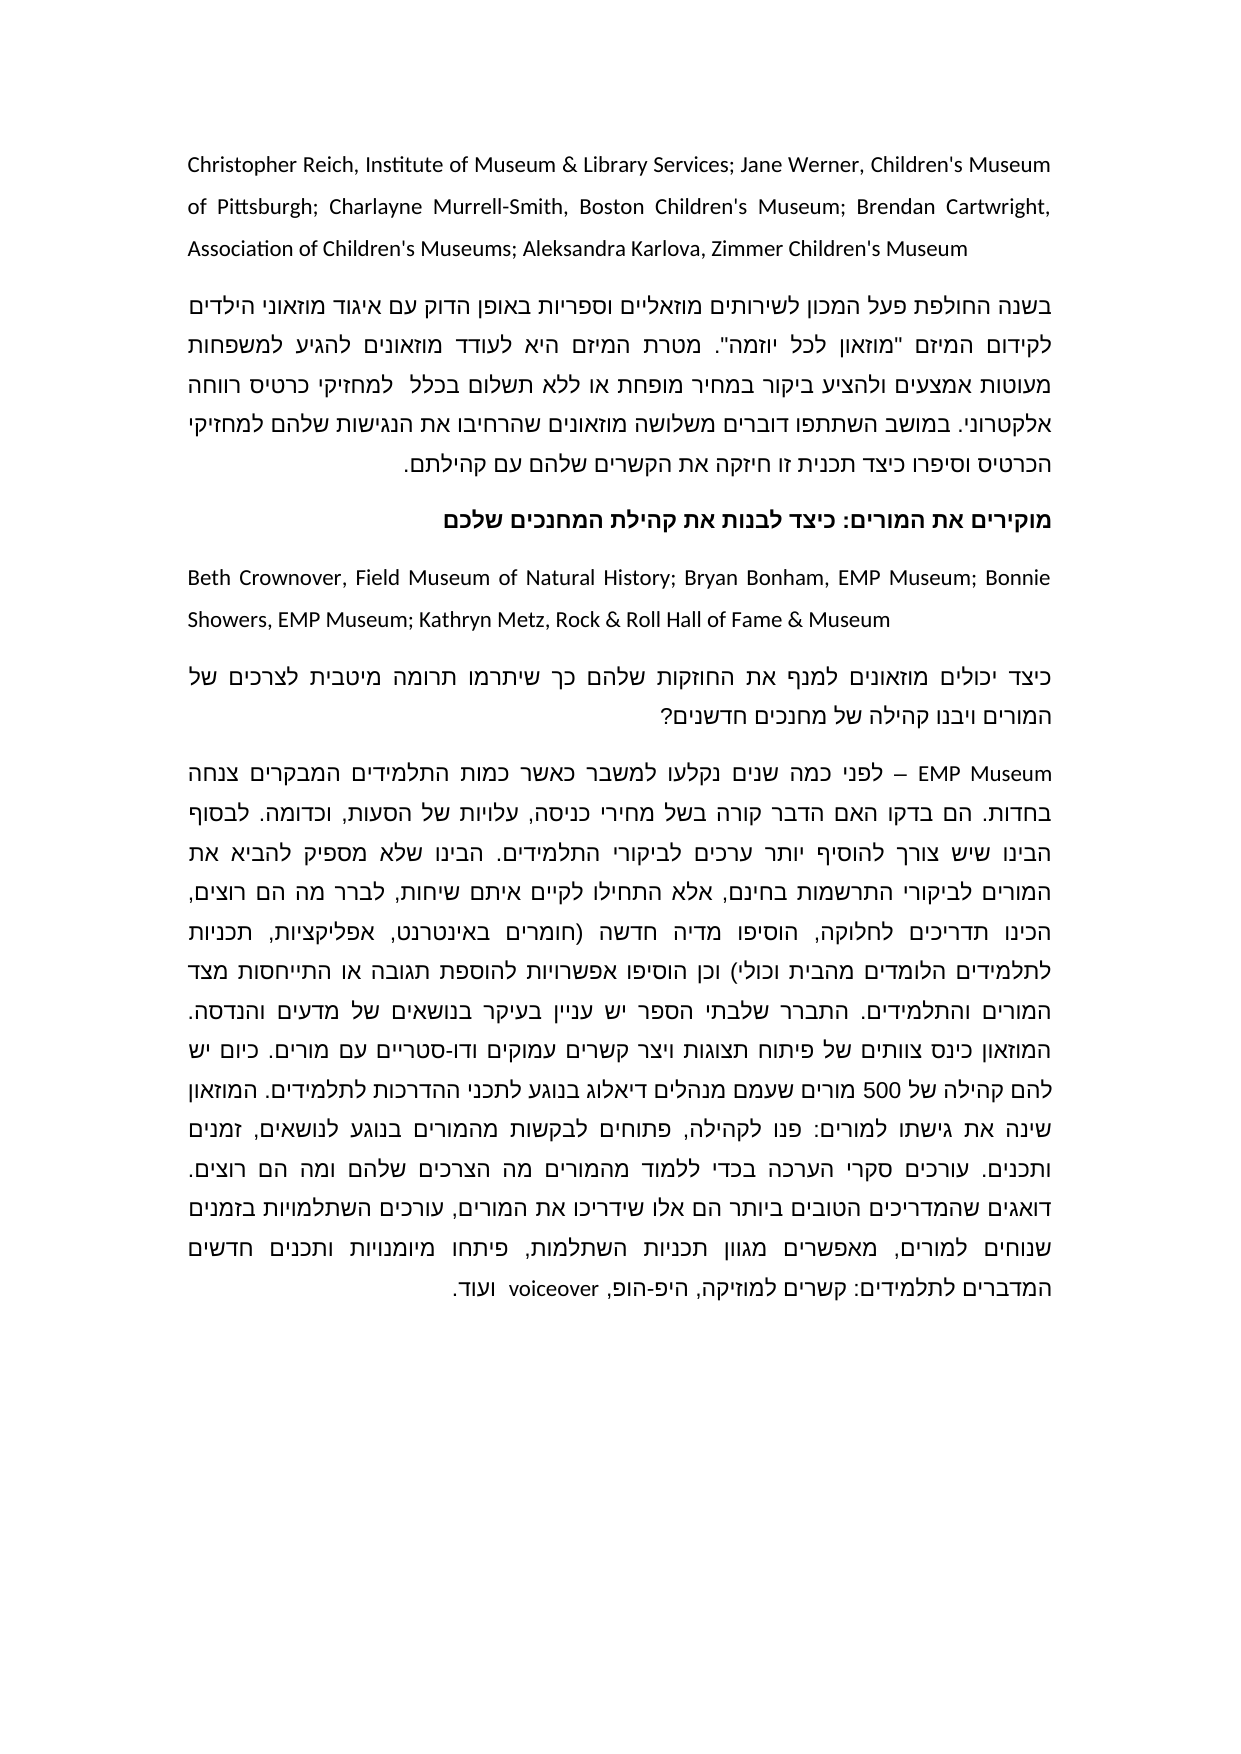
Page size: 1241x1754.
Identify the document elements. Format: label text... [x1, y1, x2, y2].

text מוקירים את המורים: כיצד לבנות את קהילת המחנכים שלכם [187, 507, 1053, 533]
text Beth Crownover, Field Museum of Natural History; Bryan Bonham, EMP Museum; Bonnie Showers, EMP Museum; Kathryn Metz, Rock & Roll Hall of Fame & Museum [187, 563, 1053, 633]
text Christopher Reich, Institute of Museum & Library Services; Jane Werner, Children's Museum of Pittsburgh; Charlayne Murrell-Smith, Boston Children's Museum; Brendan Cartwright, Association of Children's Museums; Aleksandra Karlova, Zimmer Children's Museum [187, 150, 1053, 262]
text כיצד יכולים מוזאונים למנף את החוזקות שלהם כך שיתרמו תרומה מיטבית לצרכים של המורים ויבנו קהילה של מחנכים חדשנים? [187, 663, 1053, 729]
text EMP Museum – לפני כמה שנים נקלעו למשבר כאשר כמות התלמידים המבקרים צנחה בחדות. הם בדקו האם הדבר קורה בשל מחירי כניסה, עלויות של הסעות, וכדומה. לבסוף הבינו שיש צורך להוסיף יותר ערכים לביקורי התלמידים. הבינו שלא מספיק להביא את המורים לביקורי התרשמות בחינם, אלא התחילו לקיים איתם שיחות, לברר מה הם רוצים, הכינו תדריכים לחלוקה, הוסיפו מדיה חדשה (חומרים באינטרנט, אפליקציות, תכניות לתלמידים הלומדים מהבית וכולי) וכן הוסיפו אפשרויות להוספת תגובה או התייחסות מצד המורים והתלמידים. התברר שלבתי הספר יש עניין בעיקר בנושאים של מדעים והנדסה. המוזאון כינס צוותים של פיתוח תצוגות ויצר קשרים עמוקים ודו-סטריים עם מורים. כיום יש להם קהילה של 500 מורים שעמם מנהלים דיאלוג בנוגע לתכני ההדרכות לתלמידים. המוזאון שינה את גישתו למורים: פנו לקהילה, פתוחים לבקשות מהמורים בנוגע לנושאים, זמנים ותכנים. עורכים סקרי הערכה בכדי ללמוד מהמורים מה הצרכים שלהם ומה הם רוצים. דואגים שהמדריכים הטובים ביותר הם אלו שידריכו את המורים, עורכים השתלמויות בזמנים שנוחים למורים, מאפשרים מגוון תכניות השתלמות, פיתחו מיומנויות ותכנים חדשים המדברים לתלמידים: קשרים למוזיקה, היפ-הופ, voiceover ועוד. [187, 759, 1053, 1302]
text בשנה החולפת פעל המכון לשירותים מוזאליים וספריות באופן הדוק עם איגוד מוזאוני הילדים לקידום המיזם "מוזאון לכל יוזמה". מטרת המיזם היא לעודד מוזאונים להגיע למשפחות מעוטות אמצעים ולהציע ביקור במחיר מופחת או ללא תשלום בכלל למחזיקי כרטיס רווחה אלקטרוני. במושב השתתפו דוברים משלושה מוזאונים שהרחיבו את הנגישות שלהם למחזיקי הכרטיס וסיפרו כיצד תכנית זו חיזקה את הקשרים שלהם עם קהילתם. [187, 293, 1053, 477]
